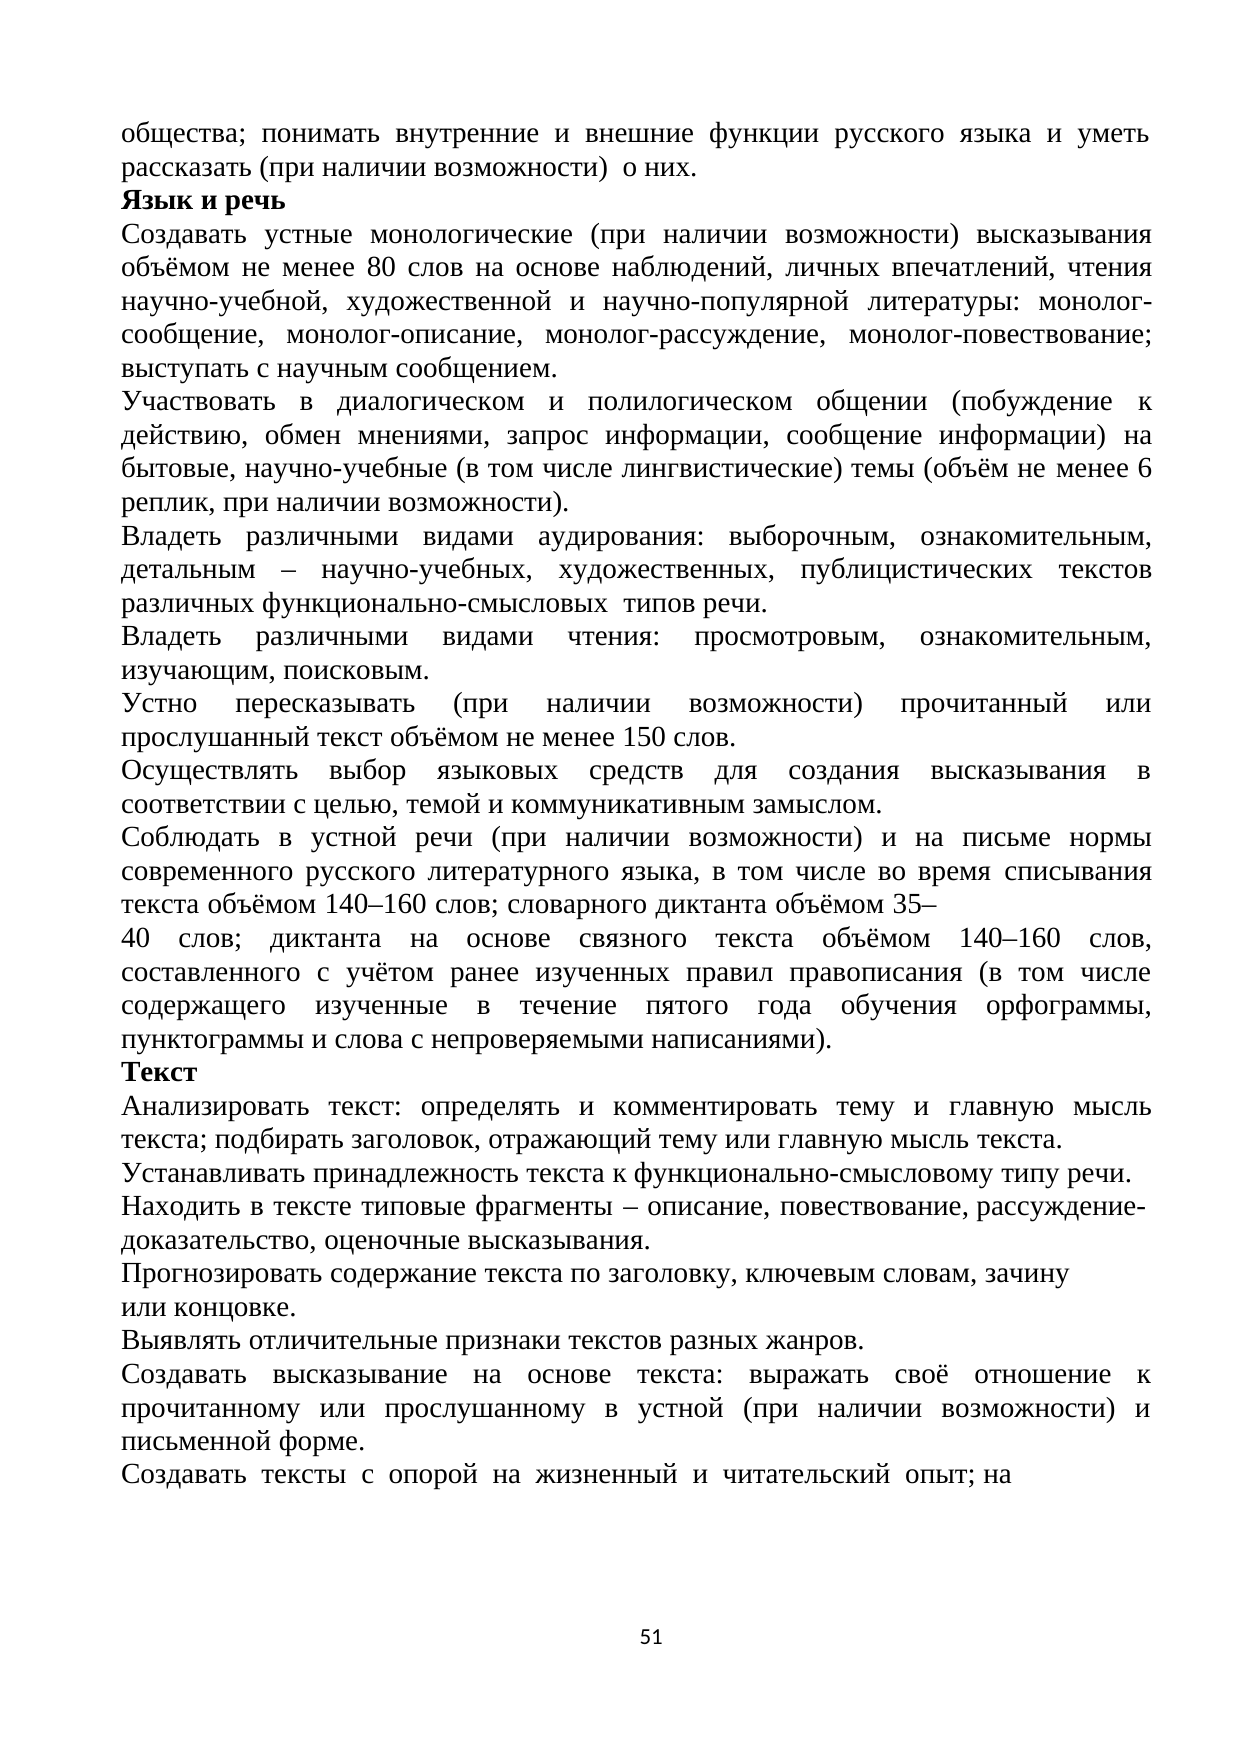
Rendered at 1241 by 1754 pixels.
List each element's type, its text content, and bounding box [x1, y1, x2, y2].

text Соблюдать в устной речи (при наличии возможности) и на письме нормы современного русского литературного языка, в том числе во время списывания текста объёмом 140–160 слов; словарного диктанта объёмом 35– [121, 819, 1152, 920]
text Участвовать в диалогическом и полилогическом общении (побуждение к действию, обмен мнениями, запрос информации, сообщение информации) на бытовые, научно-учебные (в том числе лингвистические) темы (объём не менее 6 реплик, при наличии возможности). [121, 383, 1152, 518]
text Выявлять отличительные признаки текстов разных жанров. [121, 1323, 1180, 1356]
text Находить в тексте типовые фрагменты – описание, повествование, рассуждение-доказательство, оценочные высказывания. [121, 1188, 1152, 1256]
text Создавать устные монологические (при наличии возможности) высказывания объёмом не менее 80 слов на основе наблюдений, личных впечатлений, чтения научно-учебной, художественной и научно-популярной литературы: монолог-сообщение, монолог-описание, монолог-рассуждение, монолог-повествование; выступать с научным сообщением. [121, 216, 1152, 383]
text Владеть различными видами аудирования: выборочным, ознакомительным, детальным – научно-учебных, художественных, публицистических текстов различных функционально-смысловых типов речи. [121, 518, 1152, 618]
text общества; понимать внутренние и внешние функции русского языка и уметь рассказать (при наличии возможности) о них. [121, 115, 1151, 182]
text Язык и речь [121, 182, 1180, 216]
text Владеть различными видами чтения: просмотровым, ознакомительным, изучающим, поисковым. [121, 618, 1152, 685]
text Анализировать текст: определять и комментировать тему и главную мысль текста; подбирать заголовок, отражающий тему или главную мысль текста. [121, 1088, 1152, 1155]
text Прогнозировать содержание текста по заголовку, ключевым словам, зачину или концовке. [121, 1256, 1117, 1323]
text Устанавливать принадлежность текста к функционально-смысловому типу речи. [121, 1155, 1145, 1188]
text Создавать высказывание на основе текста: выражать своё отношение к прочитанному или прослушанному в устной (при наличии возможности) и письменной форме. [121, 1356, 1152, 1457]
text Устно пересказывать (при наличии возможности) прочитанный или прослушанный текст объёмом не менее 150 слов. [121, 685, 1151, 752]
text 40 слов; диктанта на основе связного текста объёмом 140–160 слов, составленного с учётом ранее изученных правил правописания (в том числе содержащего изученные в течение пятого года обучения орфограммы, пунктограммы и слова с непроверяемыми написаниями). [121, 920, 1152, 1054]
text Создавать тексты с опорой на жизненный и читательский опыт; на [121, 1457, 1180, 1490]
text Текст [121, 1054, 1180, 1088]
text Осуществлять выбор языковых средств для создания высказывания в соответствии с целью, темой и коммуникативным замыслом. [121, 752, 1152, 819]
